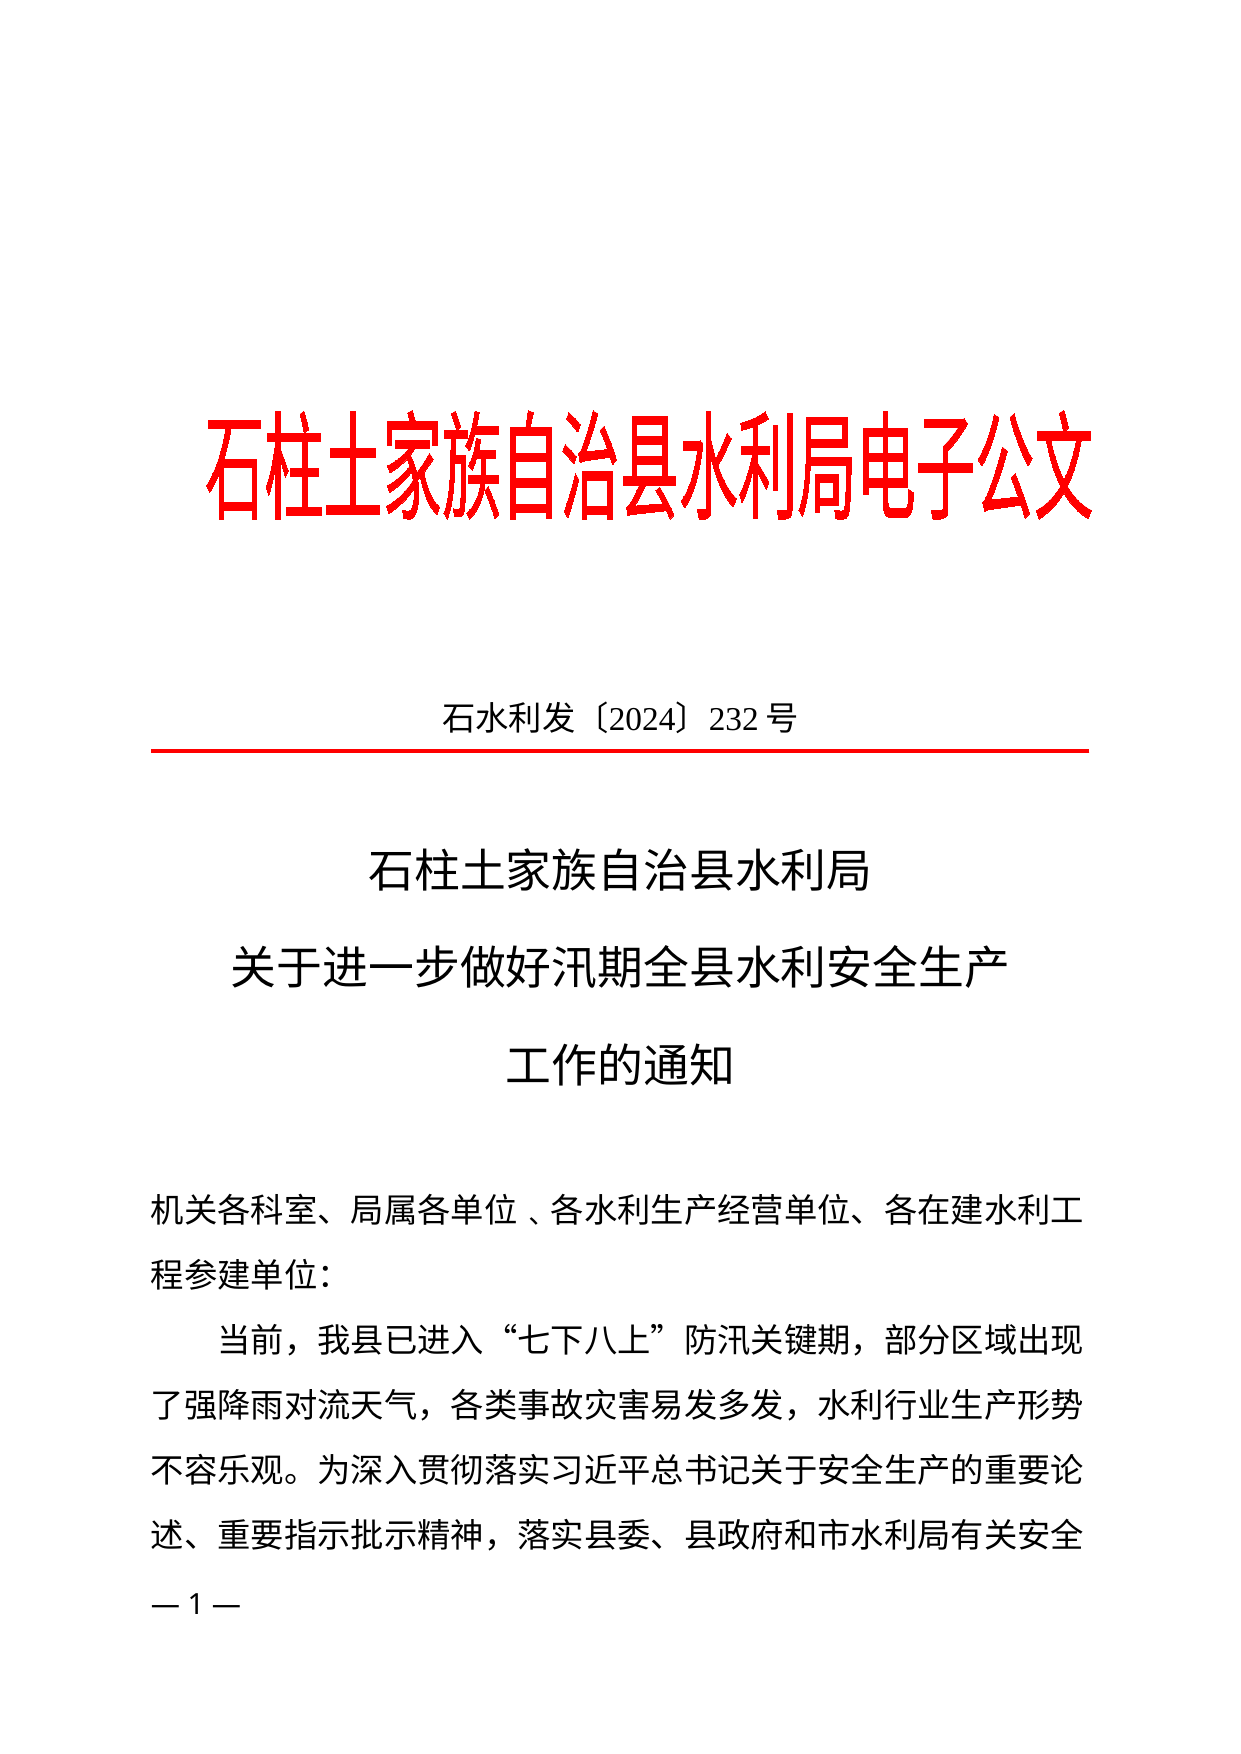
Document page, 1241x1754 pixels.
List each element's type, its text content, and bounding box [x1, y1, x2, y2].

list 机关各科室、局属各单位﹑各水利生产经营单位、各在建水利工程参建单位： [151, 1176, 1089, 1306]
text 关于进一步做好汛期全县水利安全生产 [151, 916, 1089, 1013]
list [151, 1306, 1089, 1566]
text 工作的通知 [151, 1013, 1089, 1111]
text 石柱土家族自治县水利局 [151, 818, 1089, 916]
text 石水利发〔2024〕232号 [151, 684, 1089, 749]
